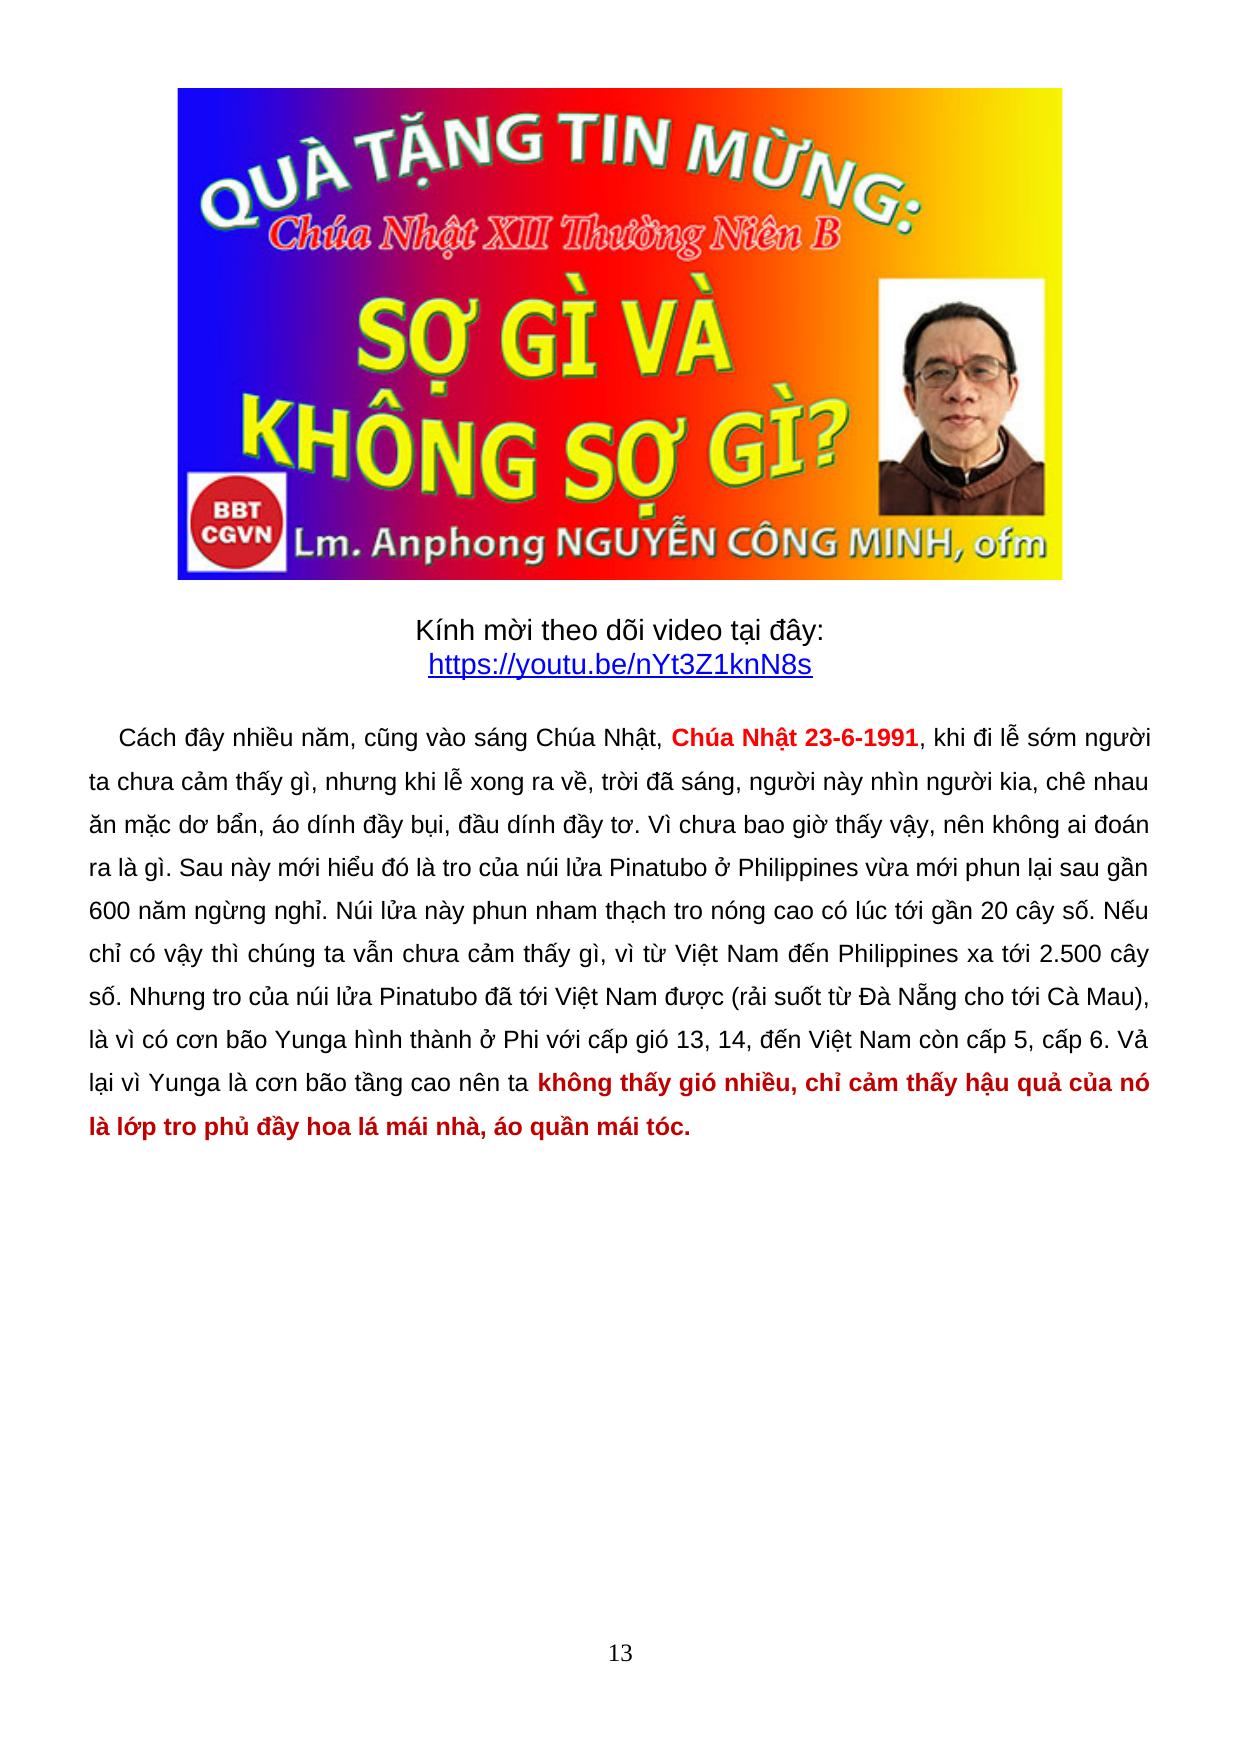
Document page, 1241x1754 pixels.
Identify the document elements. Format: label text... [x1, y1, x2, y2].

text https://youtu.be/nYt3Z1knN8s [89, 647, 1152, 680]
text Kính mời theo dõi video tại đây: [89, 613, 1152, 647]
text Cách đây nhiều năm, cũng vào sáng Chúa Nhật, Chúa Nhật 23-6-1991, khi đi lễ sớm người ta chưa cảm thấy gì, nhưng khi lễ xong ra về, trời đã sáng, người này nhìn người kia, chê nhau ăn mặc dơ bẩn, áo dính đầy bụi, đầu dính đầy tơ. Vì chưa bao giờ thấy vậy, nên không ai đoán ra là gì. Sau này mới hiểu đó là tro của núi lửa Pinatubo ở Philippines vừa mới phun lại sau gần 600 năm ngừng nghỉ. Núi lửa này phun nham thạch tro nóng cao có lúc tới gần 20 cây số. Nếu chỉ có vậy thì chúng ta vẫn chưa cảm thấy gì, vì từ Việt Nam đến Philippines xa tới 2.500 cây số. Nhưng tro của núi lửa Pinatubo đã tới Việt Nam được (rải suốt từ Đà Nẵng cho tới Cà Mau), là vì có cơn bão Yunga hình thành ở Phi với cấp gió 13, 14, đến Việt Nam còn cấp 5, cấp 6. Vả lại vì Yunga là cơn bão tầng cao nên ta không thấy gió nhiều, chỉ cảm thấy hậu quả của nó là lớp tro phủ đầy hoa lá mái nhà, áo quần mái tóc. [89, 723, 1152, 1140]
picture [177, 88, 1063, 580]
